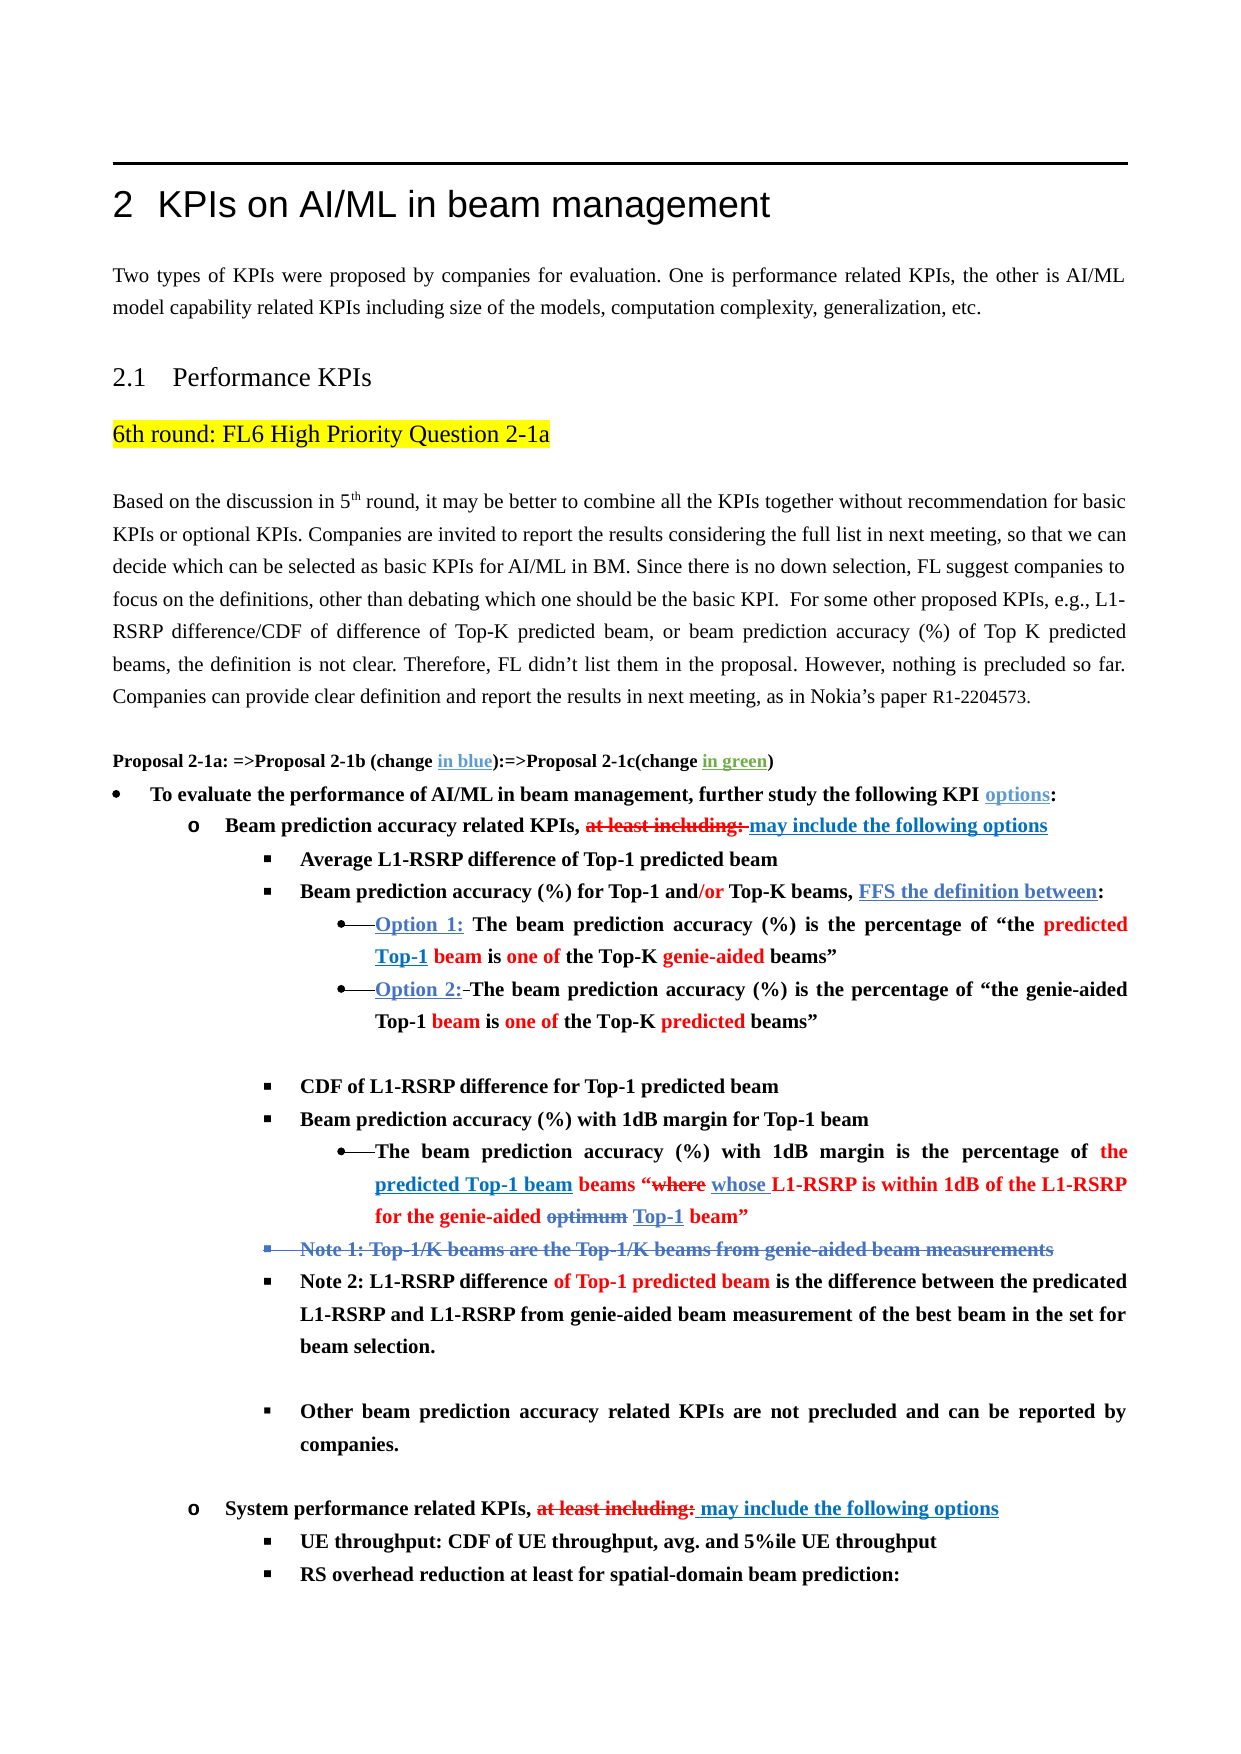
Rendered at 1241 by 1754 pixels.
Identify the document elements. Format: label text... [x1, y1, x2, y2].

list The beam prediction accuracy (%) with 1dB margin is the percentage of the predicted Top-1 beam beams “where whose L1-RSRP is within 1dB of the L1-RSRP for the genie-aided optimum Top-1 beam” [337, 1135, 1128, 1232]
list Beam prediction accuracy (%) with 1dB margin for Top-1 beam [262, 1102, 1128, 1135]
list Option 2: The beam prediction accuracy (%) is the percentage of “the genie-aided Top-1 beam is one of the Top-K predicted beams” [337, 972, 1128, 1037]
subtitle Performance KPIs [112, 360, 1128, 393]
text Based on the discussion in 5th round, it may be better to combine all the KPIs together without recommendation for basic KPIs or optional KPIs. Companies are invited to report the results considering the full list in next meeting, so that we can decide which can be selected as basic KPIs for AI/ML in BM. Since there is no down selection, FL suggest companies to focus on the definitions, other than debating which one should be the basic KPI. For some other proposed KPIs, e.g., L1-RSRP difference/CDF of difference of Top-K predicted beam, or beam prediction accuracy (%) of Top K predicted beams, the definition is not clear. Therefore, FL didn’t list them in the proposal. However, nothing is precluded so far. Companies can provide clear definition and report the results in next meeting, as in Nokia’s paper R1-2204573. [112, 485, 1128, 712]
list Option 1: The beam prediction accuracy (%) is the percentage of “the predicted Top-1 beam is one of the Top-K genie-aided beams” [337, 907, 1128, 972]
subtitle KPIs on AI/ML in beam management [112, 163, 1128, 236]
list CDF of L1-RSRP difference for Top-1 predicted beam [262, 1070, 1128, 1102]
list System performance related KPIs, at least including: may include the following options [187, 1492, 1128, 1525]
list Other beam prediction accuracy related KPIs are not precluded and can be reported by companies. [262, 1395, 1128, 1460]
text Proposal 2-1a: =>Proposal 2-1b (change in blue):=>Proposal 2-1c(change in green) [112, 745, 1128, 777]
list RS overhead reduction at least for spatial-domain beam prediction: [262, 1557, 1128, 1590]
list To evaluate the performance of AI/ML in beam management, further study the following KPI options: [112, 777, 1128, 810]
text Two types of KPIs were proposed by companies for evaluation. One is performance related KPIs, the other is AI/ML model capability related KPIs including size of the models, computation complexity, generalization, etc. [112, 258, 1128, 323]
list Beam prediction accuracy (%) for Top-1 and/or Top-K beams, FFS the definition between: [262, 875, 1128, 907]
list Note 2: L1-RSRP difference of Top-1 predicted beam is the difference between the predicated L1-RSRP and L1-RSRP from genie-aided beam measurement of the best beam in the set for beam selection. [262, 1265, 1128, 1362]
list UE throughput: CDF of UE throughput, avg. and 5%ile UE throughput [262, 1525, 1128, 1557]
subtitle 6th round: FL6 High Priority Question 2-1a [112, 418, 1128, 450]
list Beam prediction accuracy related KPIs, at least including: may include the following options [187, 810, 1128, 842]
list Note 1: Top-1/K beams are the Top-1/K beams from genie-aided beam measurements [262, 1232, 1128, 1265]
list Average L1-RSRP difference of Top-1 predicted beam [262, 842, 1128, 875]
